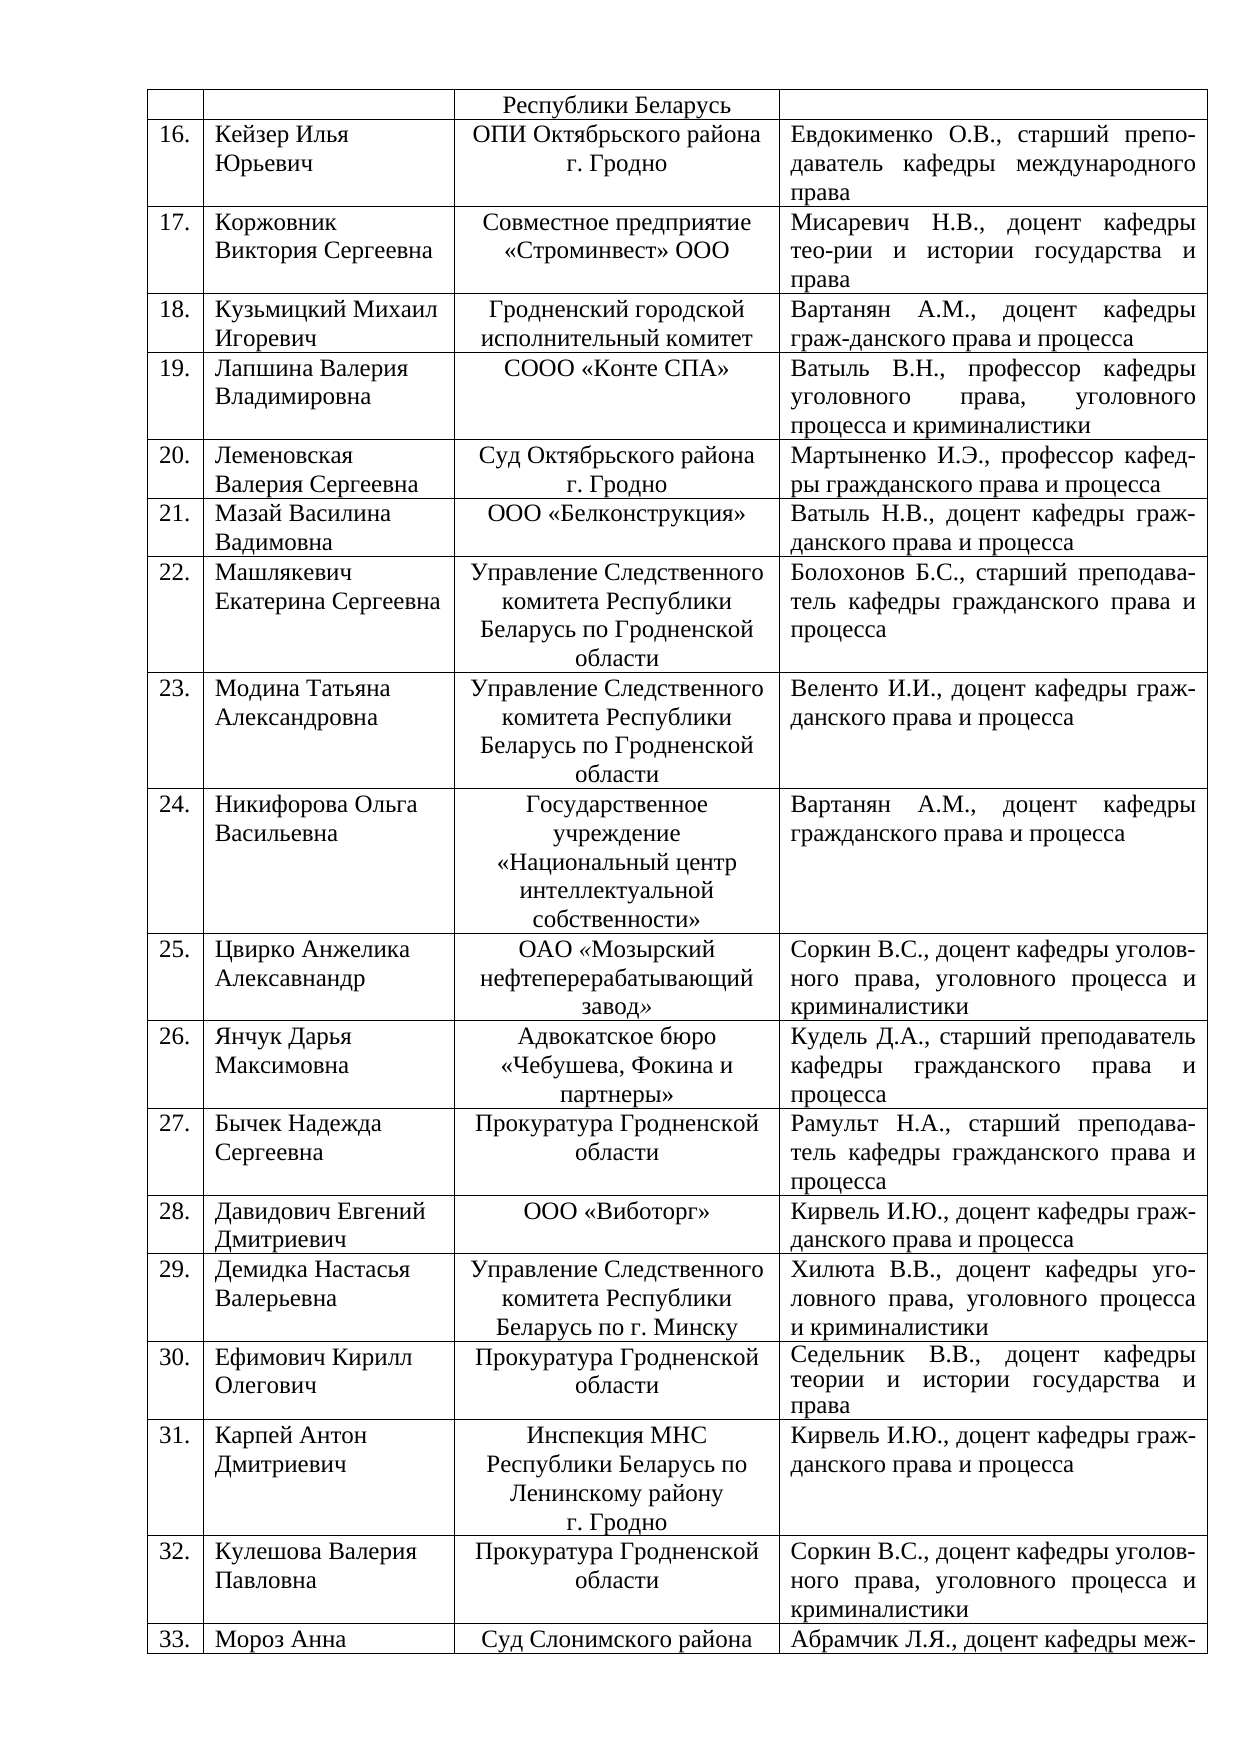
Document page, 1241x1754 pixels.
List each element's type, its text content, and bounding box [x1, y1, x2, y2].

table_cell Давидович Евгений Дмитриевич [204, 1196, 454, 1253]
table_cell Управление Следственного комитета Республики Беларусь по Гродненской области [455, 673, 779, 788]
table_cell [148, 1624, 203, 1652]
table_cell ООО «Виботорг» [455, 1196, 779, 1253]
table_cell ОАО «Мозырский нефтеперерабатывающий завод» [455, 934, 779, 1020]
table_cell [148, 120, 203, 206]
table_cell [148, 440, 203, 497]
table_cell Кулешова Валерия Павловна [204, 1536, 454, 1623]
table_cell [148, 1021, 203, 1107]
table_cell Коржовник Виктория Сергеевна [204, 207, 454, 293]
table_cell Прокуратура Гродненской области [455, 1536, 779, 1623]
table_cell Демидка Настасья Валерьевна [204, 1254, 454, 1341]
table_cell Ватыль В.Н., профессор кафедры уголовного права, уголовного процесса и криминалистики [780, 353, 1207, 439]
table_cell [148, 90, 203, 118]
table_cell Никифорова Ольга Васильевна [204, 789, 454, 933]
table_cell Янчук Дарья Максимовна [204, 1021, 454, 1107]
table_cell Седельник В.В., доцент кафедры теории и истории государства и права [780, 1342, 1207, 1419]
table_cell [455, 90, 779, 118]
table_cell Леменовская Валерия Сергеевна [204, 440, 454, 497]
table_cell Бычек Надежда Сергеевна [204, 1109, 454, 1195]
table_cell Адвокатское бюро «Чебушева, Фокина и партнеры» [455, 1021, 779, 1107]
table_cell Соркин В.С., доцент кафедры уголов-ного права, уголовного процесса и криминалистики [780, 1536, 1207, 1623]
table_cell [148, 294, 203, 352]
table_cell СООО «Конте СПА» [455, 353, 779, 439]
table_cell Кирвель И.Ю., доцент кафедры граж-данского права и процесса [780, 1196, 1207, 1253]
table_cell Инспекция МНС Республики Беларусь по Ленинскому району г. Гродно [455, 1420, 779, 1535]
table_cell Вартанян А.М., доцент кафедры граж-данского права и процесса [780, 294, 1207, 352]
table_cell Лапшина Валерия Владимировна [204, 353, 454, 439]
table_cell Мазай Василина Вадимовна [204, 499, 454, 556]
table_cell [148, 1196, 203, 1253]
table_cell ОПИ Октябрьского района г. Гродно [455, 120, 779, 206]
table_cell [148, 934, 203, 1020]
table_cell Кирвель И.Ю., доцент кафедры граж-данского права и процесса [780, 1420, 1207, 1535]
table_cell Гродненский городской исполнительный комитет [455, 294, 779, 352]
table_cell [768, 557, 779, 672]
table_cell Вартанян А.М., доцент кафедры гражданского права и процесса [780, 789, 1207, 933]
table_cell Соркин В.С., доцент кафедры уголов-ного права, уголовного процесса и криминалистики [780, 934, 1207, 1020]
table_cell [148, 1109, 203, 1195]
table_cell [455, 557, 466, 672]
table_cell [204, 1624, 454, 1652]
table_cell Управление Следственного комитета Республики Беларусь по г. Минску [455, 1254, 779, 1341]
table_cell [204, 90, 454, 118]
table_cell Ефимович Кирилл Олегович [204, 1342, 454, 1419]
table_cell Карпей Антон Дмитриевич [204, 1420, 454, 1535]
table_cell [148, 673, 203, 788]
table_cell Хилюта В.В., доцент кафедры уго-ловного права, уголовного процесса и криминалистики [780, 1254, 1207, 1341]
table_cell [148, 1254, 203, 1341]
table_cell [148, 1342, 203, 1419]
table_cell Ватыль Н.В., доцент кафедры граж-данского права и процесса [780, 499, 1207, 556]
table_cell [148, 353, 203, 439]
table_cell Мартыненко И.Э., профессор кафед-ры гражданского права и процесса [780, 440, 1207, 497]
table_cell Машлякевич Екатерина Сергеевна [204, 557, 454, 672]
table_cell Кузьмицкий Михаил Игоревич [204, 294, 454, 352]
table_cell Кудель Д.А., старший преподаватель кафедры гражданского права и процесса [780, 1021, 1207, 1107]
table_cell Прокуратура Гродненской области [455, 1342, 779, 1419]
table_cell Государственное учреждение «Национальный центр интеллектуальной собственности» [455, 789, 779, 933]
table_cell [148, 1536, 203, 1623]
table_cell Кейзер Илья Юрьевич [204, 120, 454, 206]
table_cell Прокуратура Гродненской области [455, 1109, 779, 1195]
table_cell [455, 1624, 779, 1652]
table_cell Модина Татьяна Александровна [204, 673, 454, 788]
table_cell [148, 557, 203, 672]
table_cell Цвирко Анжелика Алексавнандр [204, 934, 454, 1020]
table_cell Рамульт Н.А., старший преподава-тель кафедры гражданского права и процесса [780, 1109, 1207, 1195]
table_cell ООО «Белконструкция» [455, 499, 779, 556]
table_cell [148, 789, 203, 933]
table_cell Веленто И.И., доцент кафедры граж-данского права и процесса [780, 673, 1207, 788]
table_cell Болохонов Б.С., старший преподава-тель кафедры гражданского права и процесса [780, 557, 1207, 672]
table_cell Суд Октябрьского района г. Гродно [455, 440, 779, 497]
table_cell Евдокименко О.В., старший препо-даватель кафедры международного права [780, 120, 1207, 206]
table_cell [148, 207, 203, 293]
table_cell Мисаревич Н.В., доцент кафедры тео-рии и истории государства и права [780, 207, 1207, 293]
table_cell Совместное предприятие «Строминвест» ООО [455, 207, 779, 293]
table_cell [148, 499, 203, 556]
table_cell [780, 1624, 1207, 1652]
table_cell [148, 1420, 203, 1535]
